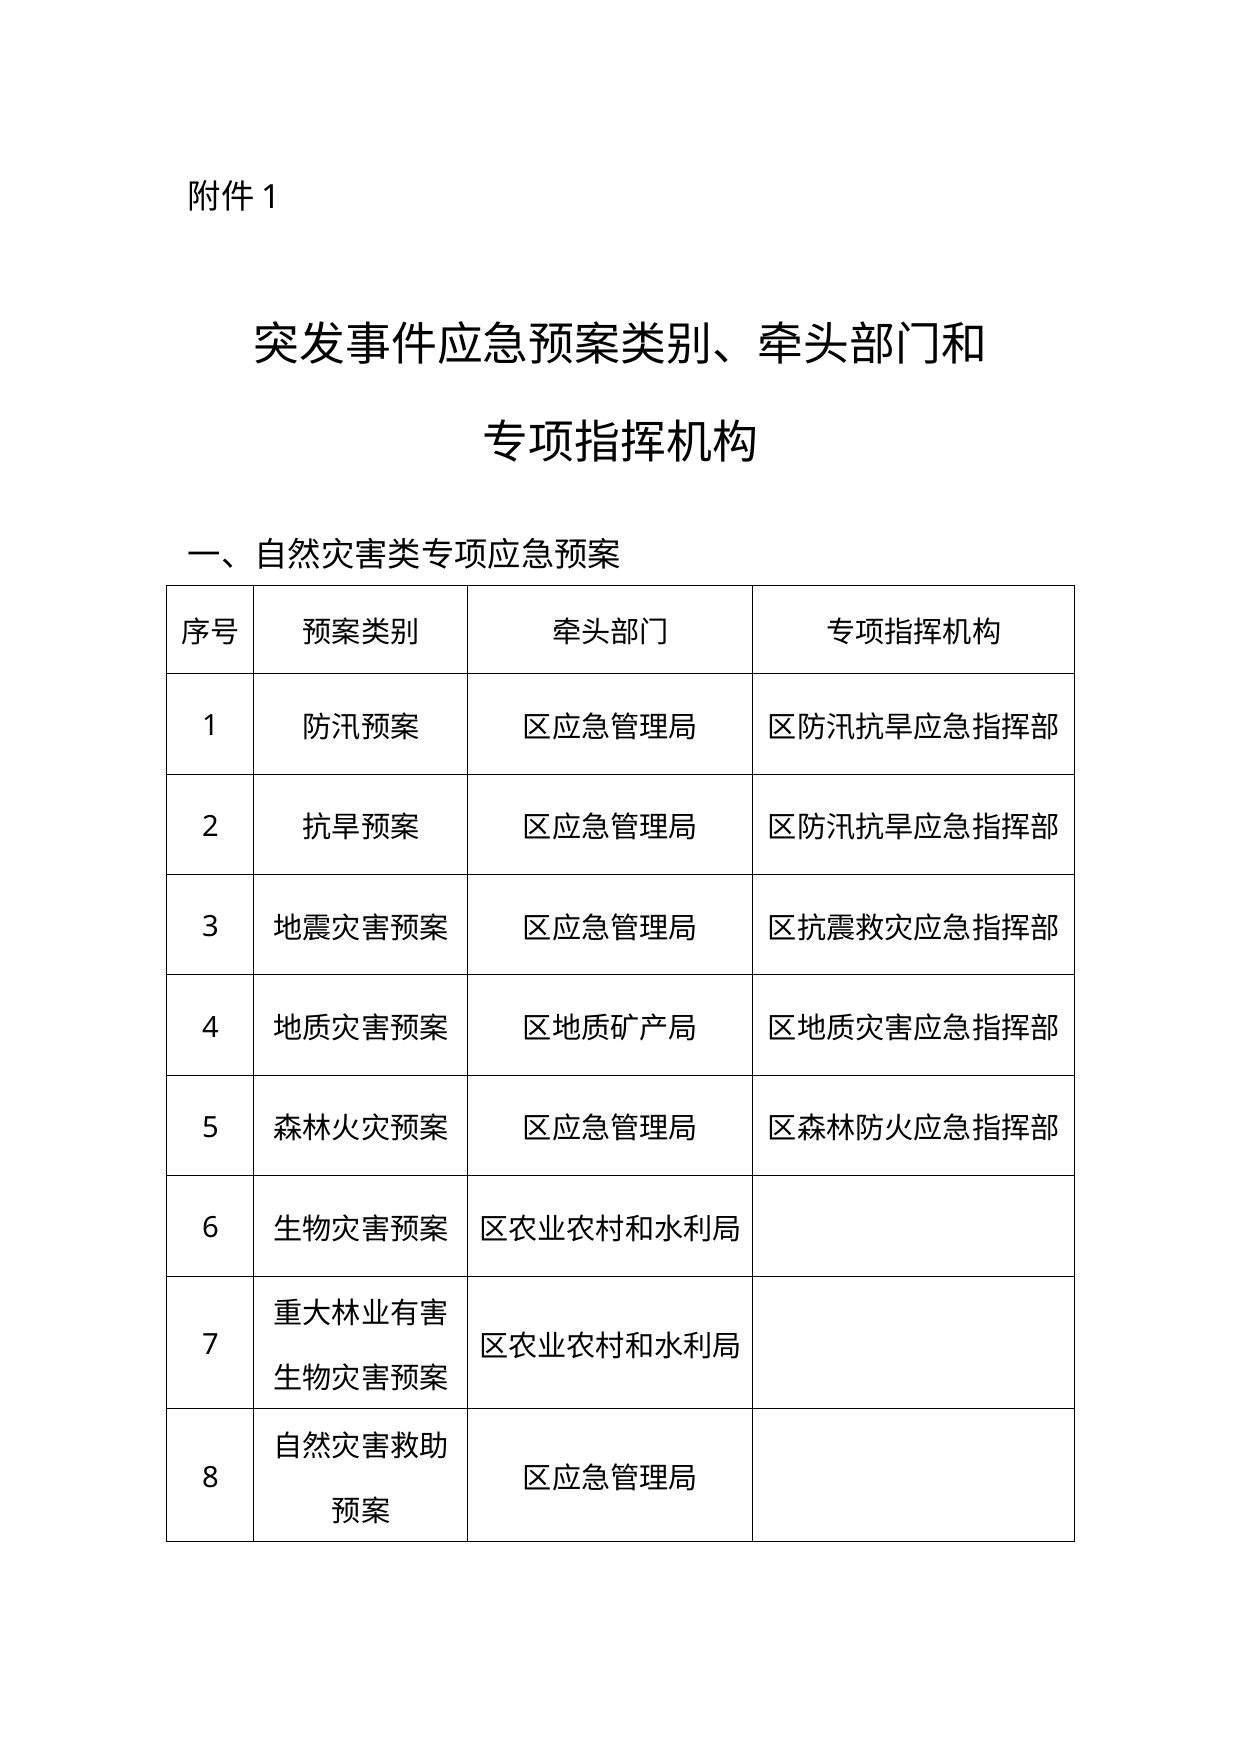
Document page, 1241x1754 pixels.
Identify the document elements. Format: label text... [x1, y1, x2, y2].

table_cell [753, 1176, 1074, 1276]
subtitle 专项指挥机构 [187, 389, 1053, 487]
table_header 序号 [167, 586, 253, 673]
table_cell 自然灾害救助 预案 [254, 1409, 467, 1541]
table_cell 区农业农村和水利局 [468, 1277, 752, 1408]
table_cell 区农业农村和水利局 [468, 1176, 752, 1276]
table_cell 区应急管理局 [468, 674, 752, 773]
table_cell 地质灾害预案 [254, 975, 467, 1075]
table_cell 2 [167, 775, 253, 874]
table_cell 区应急管理局 [468, 775, 752, 874]
table_cell [753, 1409, 1074, 1541]
table_cell 7 [167, 1277, 253, 1408]
table_cell 4 [167, 975, 253, 1075]
table_header 专项指挥机构 [753, 586, 1074, 673]
table_cell 抗旱预案 [254, 775, 467, 874]
table_cell 8 [167, 1409, 253, 1541]
table_cell 森林火灾预案 [254, 1076, 467, 1175]
table_cell 区防汛抗旱应急指挥部 [753, 775, 1074, 874]
table_cell 区森林防火应急指挥部 [753, 1076, 1074, 1175]
table_cell 3 [167, 875, 253, 974]
table_cell 区防汛抗旱应急指挥部 [753, 674, 1074, 773]
subtitle 一、自然灾害类专项应急预案 [187, 519, 1053, 584]
table_cell 防汛预案 [254, 674, 467, 773]
subtitle 附件1 [187, 162, 1053, 227]
table_cell 区抗震救灾应急指挥部 [753, 875, 1074, 974]
table_header 牵头部门 [468, 586, 752, 673]
table_cell 区应急管理局 [468, 1076, 752, 1175]
table_cell 重大林业有害 生物灾害预案 [254, 1277, 467, 1408]
table_cell 5 [167, 1076, 253, 1175]
table_cell 生物灾害预案 [254, 1176, 467, 1276]
table_cell 6 [167, 1176, 253, 1276]
table_header 预案类别 [254, 586, 467, 673]
table_cell 1 [167, 674, 253, 773]
table_cell 区地质矿产局 [468, 975, 752, 1075]
table_cell 区地质灾害应急指挥部 [753, 975, 1074, 1075]
table_cell [753, 1277, 1074, 1408]
table_cell 地震灾害预案 [254, 875, 467, 974]
table_cell 区应急管理局 [468, 1409, 752, 1541]
table_cell 区应急管理局 [468, 875, 752, 974]
subtitle 突发事件应急预案类别、牵头部门和 [187, 292, 1053, 389]
